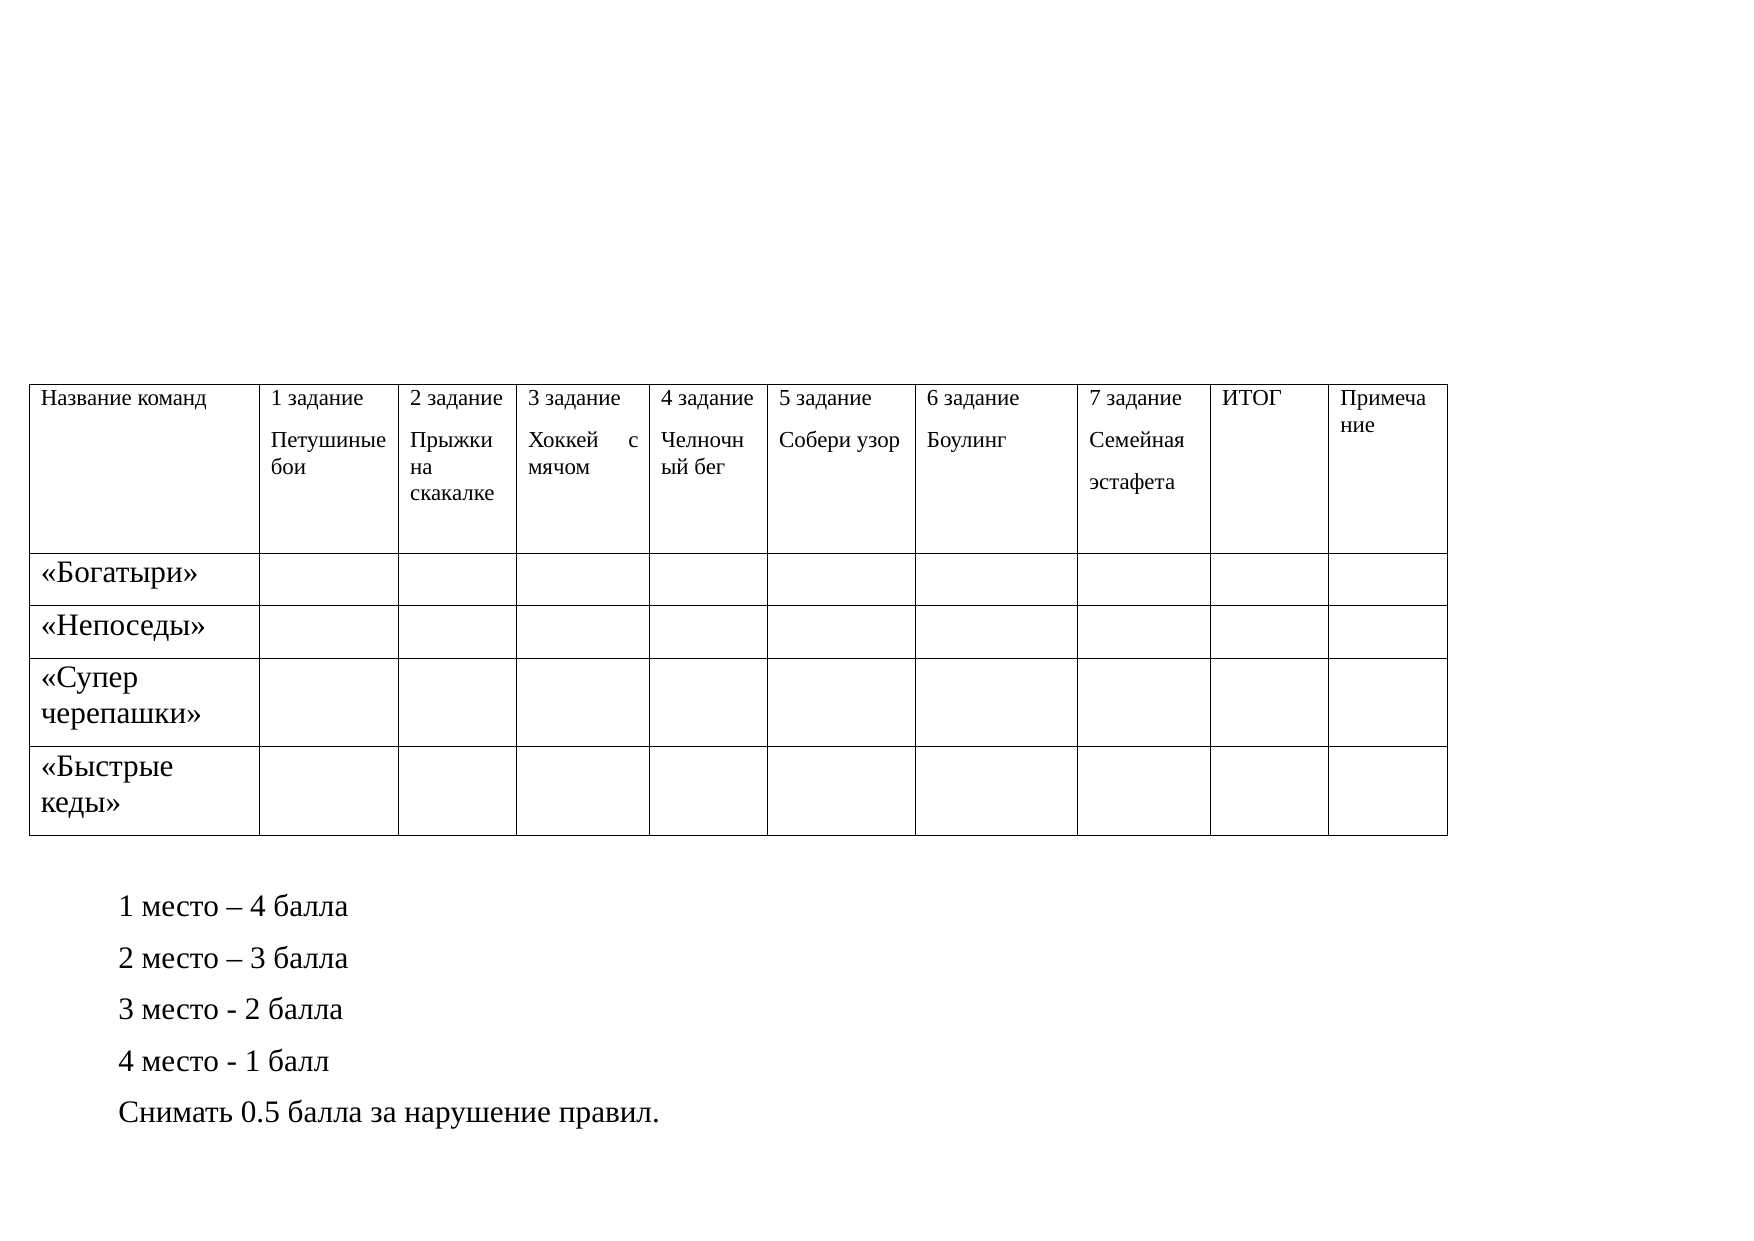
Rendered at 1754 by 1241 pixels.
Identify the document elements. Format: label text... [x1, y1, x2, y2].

table_cell [768, 659, 915, 746]
table_cell [517, 606, 649, 658]
table_cell [1329, 606, 1447, 658]
table_cell [260, 606, 398, 658]
table_cell [768, 606, 915, 658]
table_cell [260, 747, 398, 835]
table_cell [768, 554, 915, 605]
table_cell [1078, 606, 1210, 658]
table_cell [517, 659, 649, 746]
subtitle Снимать 0.5 балла за нарушение правил. [118, 1093, 1636, 1129]
table_header Название команд [30, 385, 259, 552]
subtitle 3 место - 2 балла [118, 990, 1636, 1026]
table_cell [1211, 554, 1328, 605]
table_header ИТОГ [1211, 385, 1328, 552]
table_cell [1211, 747, 1328, 835]
table_cell [1329, 659, 1447, 746]
table_cell [399, 606, 516, 658]
table_header 6 задание Боулинг [916, 385, 1077, 552]
table_cell [650, 606, 767, 658]
subtitle 1 место – 4 балла [118, 887, 1636, 923]
table_cell [399, 554, 516, 605]
table_cell [650, 554, 767, 605]
table_cell [517, 747, 649, 835]
table_cell [399, 659, 516, 746]
table_cell [916, 659, 1077, 746]
table_header Примечание [1329, 385, 1447, 552]
table_header 3 задание Хоккей с мячом [517, 385, 649, 552]
table_cell [916, 747, 1077, 835]
table_cell [1211, 606, 1328, 658]
table_cell [1078, 747, 1210, 835]
table_cell [1329, 747, 1447, 835]
table_header 4 задание Челночный бег [650, 385, 767, 552]
table_cell [1211, 659, 1328, 746]
table_cell [517, 554, 649, 605]
table_cell [1078, 554, 1210, 605]
table_cell «Богатыри» [30, 554, 259, 605]
subtitle 4 место - 1 балл [118, 1042, 1636, 1078]
table_cell [260, 554, 398, 605]
table_cell [399, 747, 516, 835]
table_cell «Быстрые кеды» [30, 747, 259, 835]
table_cell [260, 659, 398, 746]
table_cell «Непоседы» [30, 606, 259, 658]
table_cell [1078, 659, 1210, 746]
table_header 5 задание Собери узор [768, 385, 915, 552]
table_cell «Супер черепашки» [30, 659, 259, 746]
table_header 2 задание Прыжки на скакалке [399, 385, 516, 552]
table_cell [650, 747, 767, 835]
table_cell [916, 554, 1077, 605]
subtitle 2 место – 3 балла [118, 939, 1636, 975]
table_cell [1329, 554, 1447, 605]
table_cell [768, 747, 915, 835]
table_cell [916, 606, 1077, 658]
table_cell [650, 659, 767, 746]
table_header 1 задание Петушиные бои [260, 385, 398, 552]
table_header 7 задание Семейная эстафета [1078, 385, 1210, 552]
